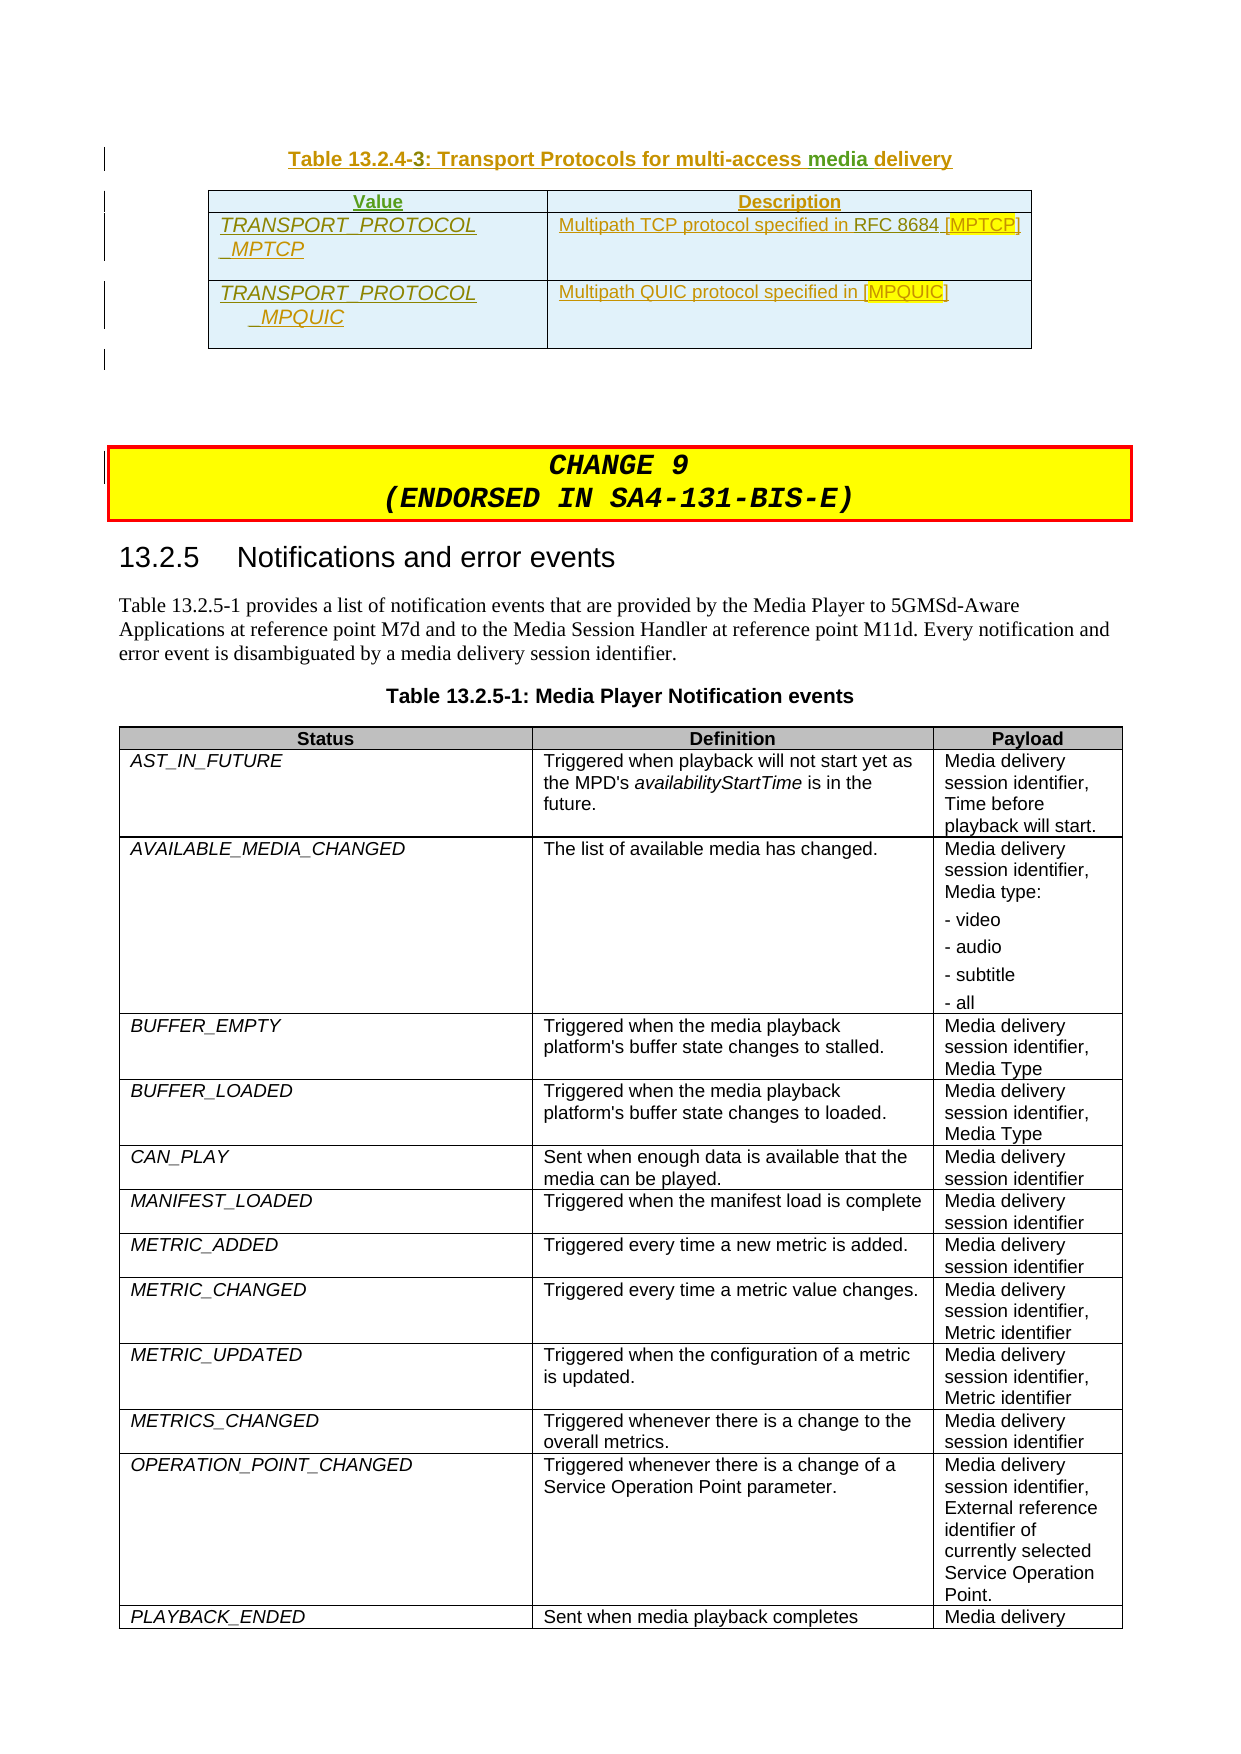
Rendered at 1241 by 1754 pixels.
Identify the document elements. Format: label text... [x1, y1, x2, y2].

table_cell Triggered whenever there is a change of a Service Operation Point parameter. [533, 1454, 933, 1605]
table_cell Media delivery session identifier, External reference identifier of currently selected Service Operation Point. [934, 1454, 1122, 1605]
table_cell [934, 1606, 1122, 1627]
text Table 13.2.5-1: Media Player Notification events [118, 684, 1122, 708]
subtitle 13.2.5 Notifications and error events [118, 541, 1122, 574]
table_header Definition [533, 728, 933, 749]
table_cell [533, 1606, 933, 1627]
table_cell Triggered when the media playback platform's buffer state changes to loaded. [533, 1080, 933, 1145]
table_cell Triggered every time a new metric is added. [533, 1234, 933, 1277]
table_cell Media delivery session identifier, Time before playback will start. [934, 750, 1122, 836]
table_cell Triggered whenever there is a change to the overall metrics. [533, 1410, 933, 1453]
table_cell Media delivery session identifier [934, 1146, 1122, 1189]
table_cell Media delivery session identifier [934, 1234, 1122, 1277]
table_cell Media delivery session identifier [934, 1190, 1122, 1233]
table_cell The list of available media has changed. [533, 838, 933, 1013]
table_cell BUFFER_EMPTY [120, 1014, 532, 1079]
table_cell Triggered when the media playback platform's buffer state changes to stalled. [533, 1014, 933, 1079]
table_cell Triggered when the configuration of a metric is updated. [533, 1344, 933, 1409]
table_cell OPERATION_POINT_CHANGED [120, 1454, 532, 1605]
table_cell METRIC_ADDED [120, 1234, 532, 1277]
table_cell PLAYBACK_ENDED [120, 1606, 532, 1627]
table_cell METRIC_CHANGED [120, 1278, 532, 1343]
table_cell Triggered when playback will not start yet as the MPD's availabilityStartTime is in the future. [533, 750, 933, 836]
table_header Payload [934, 728, 1122, 749]
table_cell Sent when enough data is available that the media can be played. [533, 1146, 933, 1189]
table_cell AVAILABLE_MEDIA_CHANGED [120, 838, 532, 1013]
text CHANGE 9 (endorsed in sa4-131-bis-e) [110, 449, 1130, 519]
table_cell AST_IN_FUTURE [120, 750, 532, 836]
table_cell Triggered every time a metric value changes. [533, 1278, 933, 1343]
text Table 13.2.5-1 provides a list of notification events that are provided by the Media Player to 5GMSd-Aware Applications at reference point M7d and to the Media Session Handler at reference point M11d. Every notification and error event is disambiguated by a media delivery session identifier. [118, 593, 1122, 665]
table_cell BUFFER_LOADED [120, 1080, 532, 1145]
table_cell Triggered when the manifest load is complete [533, 1190, 933, 1233]
table_header Status [120, 728, 532, 749]
table_cell Media delivery session identifier, Metric identifier [934, 1278, 1122, 1343]
table_cell Media delivery session identifier, Media Type [934, 1080, 1122, 1145]
table_cell MANIFEST_LOADED [120, 1190, 532, 1233]
table_cell METRIC_UPDATED [120, 1344, 532, 1409]
table_cell Media delivery session identifier, Media type: - video - audio - subtitle - all [934, 838, 1122, 1013]
table_cell Media delivery session identifier [934, 1410, 1122, 1453]
table_cell Media delivery session identifier, Metric identifier [934, 1344, 1122, 1409]
table_cell METRICS_CHANGED [120, 1410, 532, 1453]
table_cell Media delivery session identifier, Media Type [934, 1014, 1122, 1079]
table_cell CAN_PLAY [120, 1146, 532, 1189]
